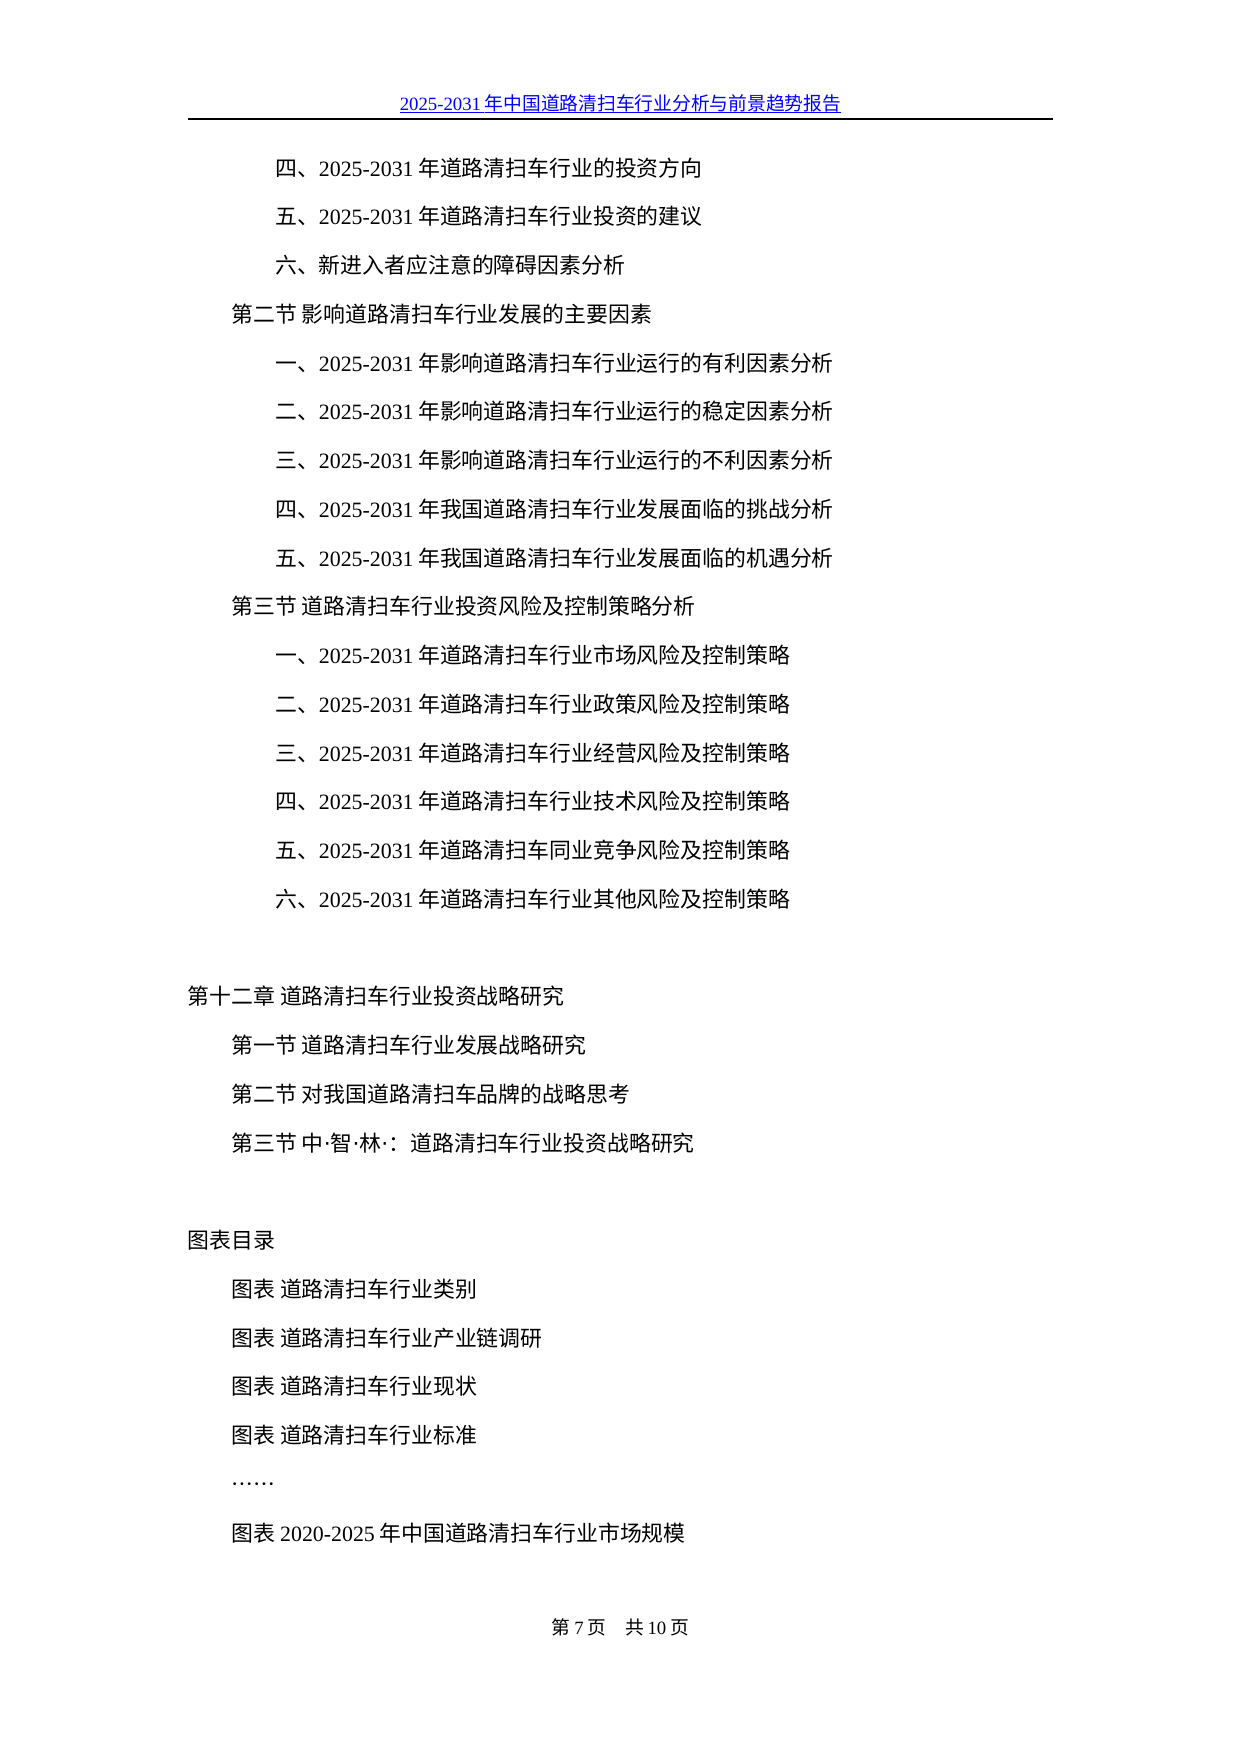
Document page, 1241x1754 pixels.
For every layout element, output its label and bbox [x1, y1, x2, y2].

text [187, 150, 1053, 1548]
